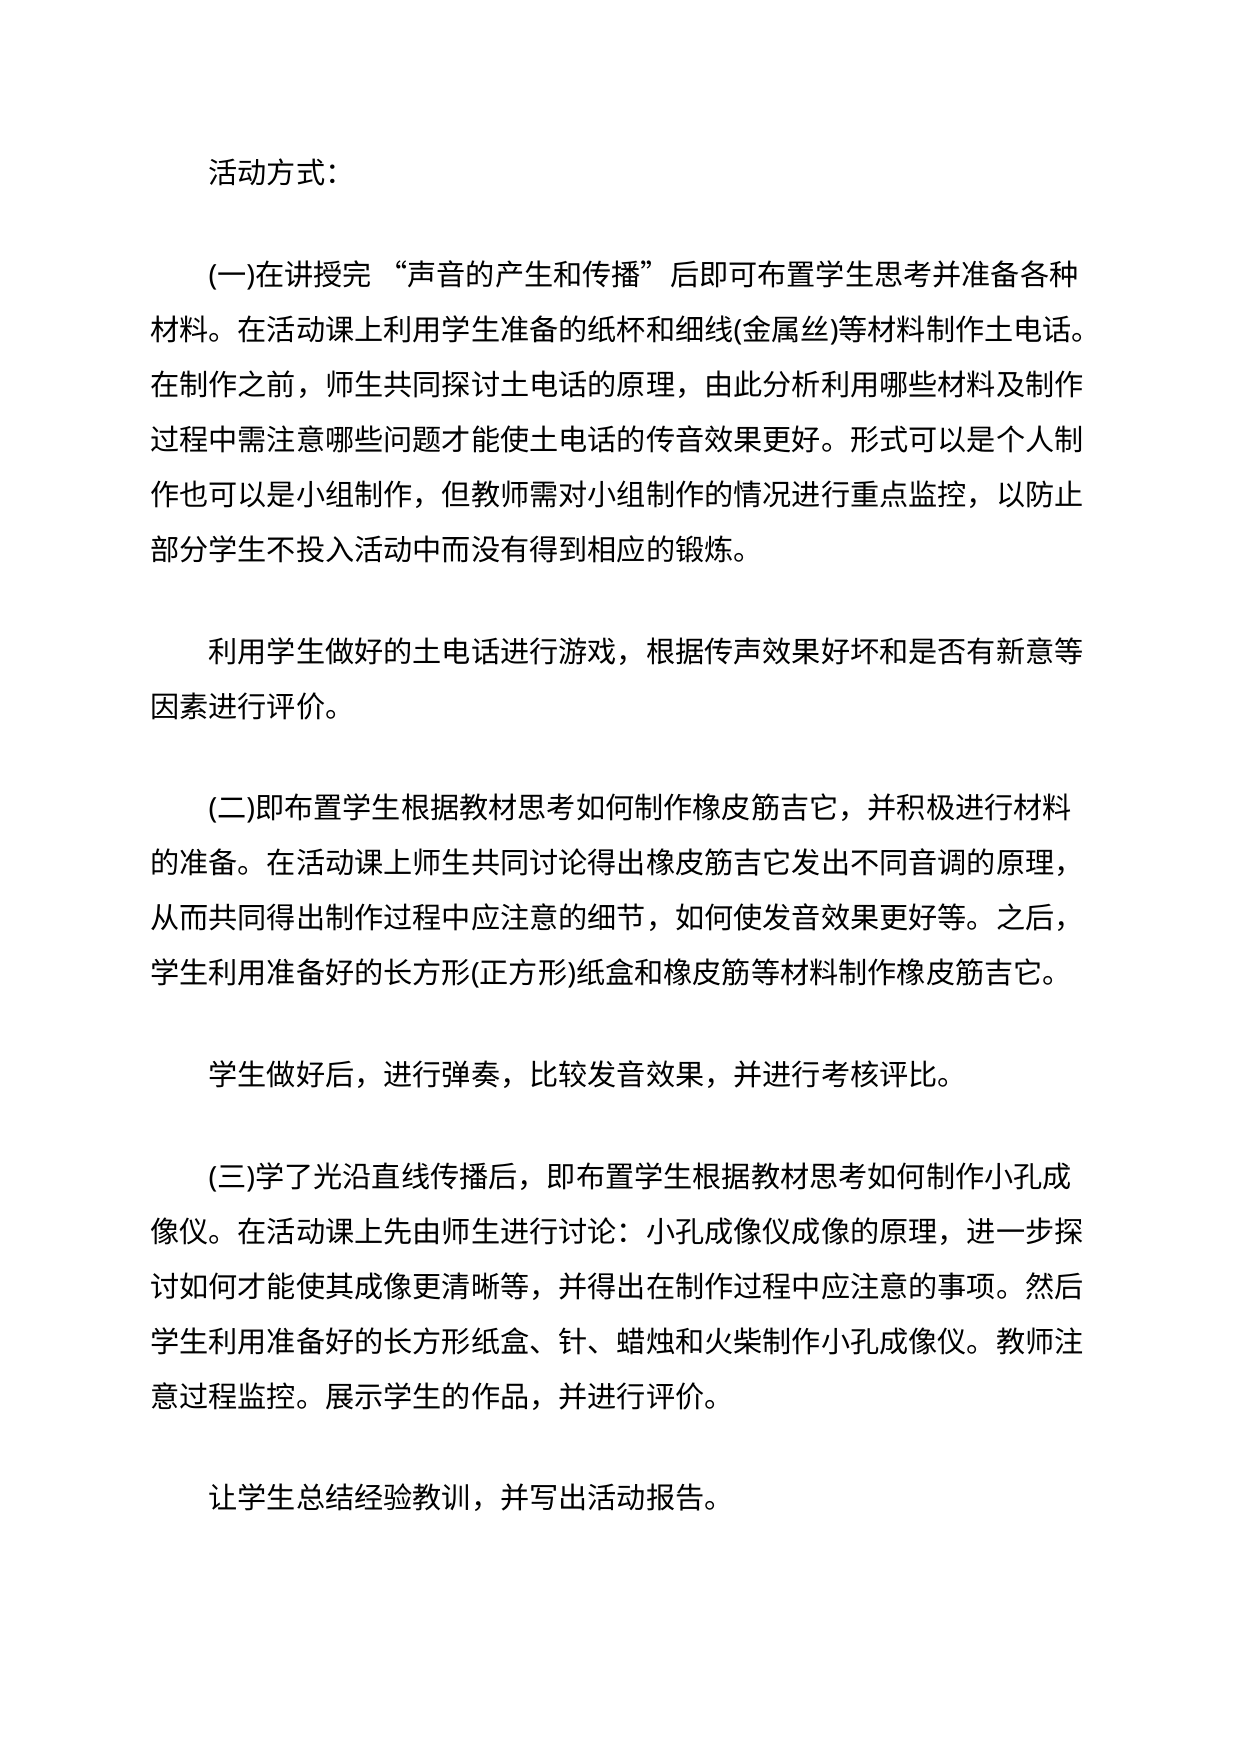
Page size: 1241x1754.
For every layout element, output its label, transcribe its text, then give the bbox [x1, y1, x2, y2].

text 活动方式： [150, 150, 1090, 192]
text 让学生总结经验教训，并写出活动报告。 [150, 1475, 1090, 1517]
text 利用学生做好的土电话进行游戏，根据传声效果好坏和是否有新意等因素进行评价。 [150, 628, 1090, 725]
text (二)即布置学生根据教材思考如何制作橡皮筋吉它，并积极进行材料的准备。在活动课上师生共同讨论得出橡皮筋吉它发出不同音调的原理，从而共同得出制作过程中应注意的细节，如何使发音效果更好等。之后，学生利用准备好的长方形(正方形)纸盒和橡皮筋等材料制作橡皮筋吉它。 [150, 785, 1090, 992]
text (三)学了光沿直线传播后，即布置学生根据教材思考如何制作小孔成像仪。在活动课上先由师生进行讨论：小孔成像仪成像的原理，进一步探讨如何才能使其成像更清晰等，并得出在制作过程中应注意的事项。然后学生利用准备好的长方形纸盒、针、蜡烛和火柴制作小孔成像仪。教师注意过程监控。展示学生的作品，并进行评价。 [150, 1153, 1090, 1415]
text 学生做好后，进行弹奏，比较发音效果，并进行考核评比。 [150, 1052, 1090, 1094]
text (一)在讲授完 “声音的产生和传播”后即可布置学生思考并准备各种材料。在活动课上利用学生准备的纸杯和细线(金属丝)等材料制作土电话。在制作之前，师生共同探讨土电话的原理，由此分析利用哪些材料及制作过程中需注意哪些问题才能使土电话的传音效果更好。形式可以是个人制作也可以是小组制作，但教师需对小组制作的情况进行重点监控，以防止部分学生不投入活动中而没有得到相应的锻炼。 [150, 252, 1090, 569]
